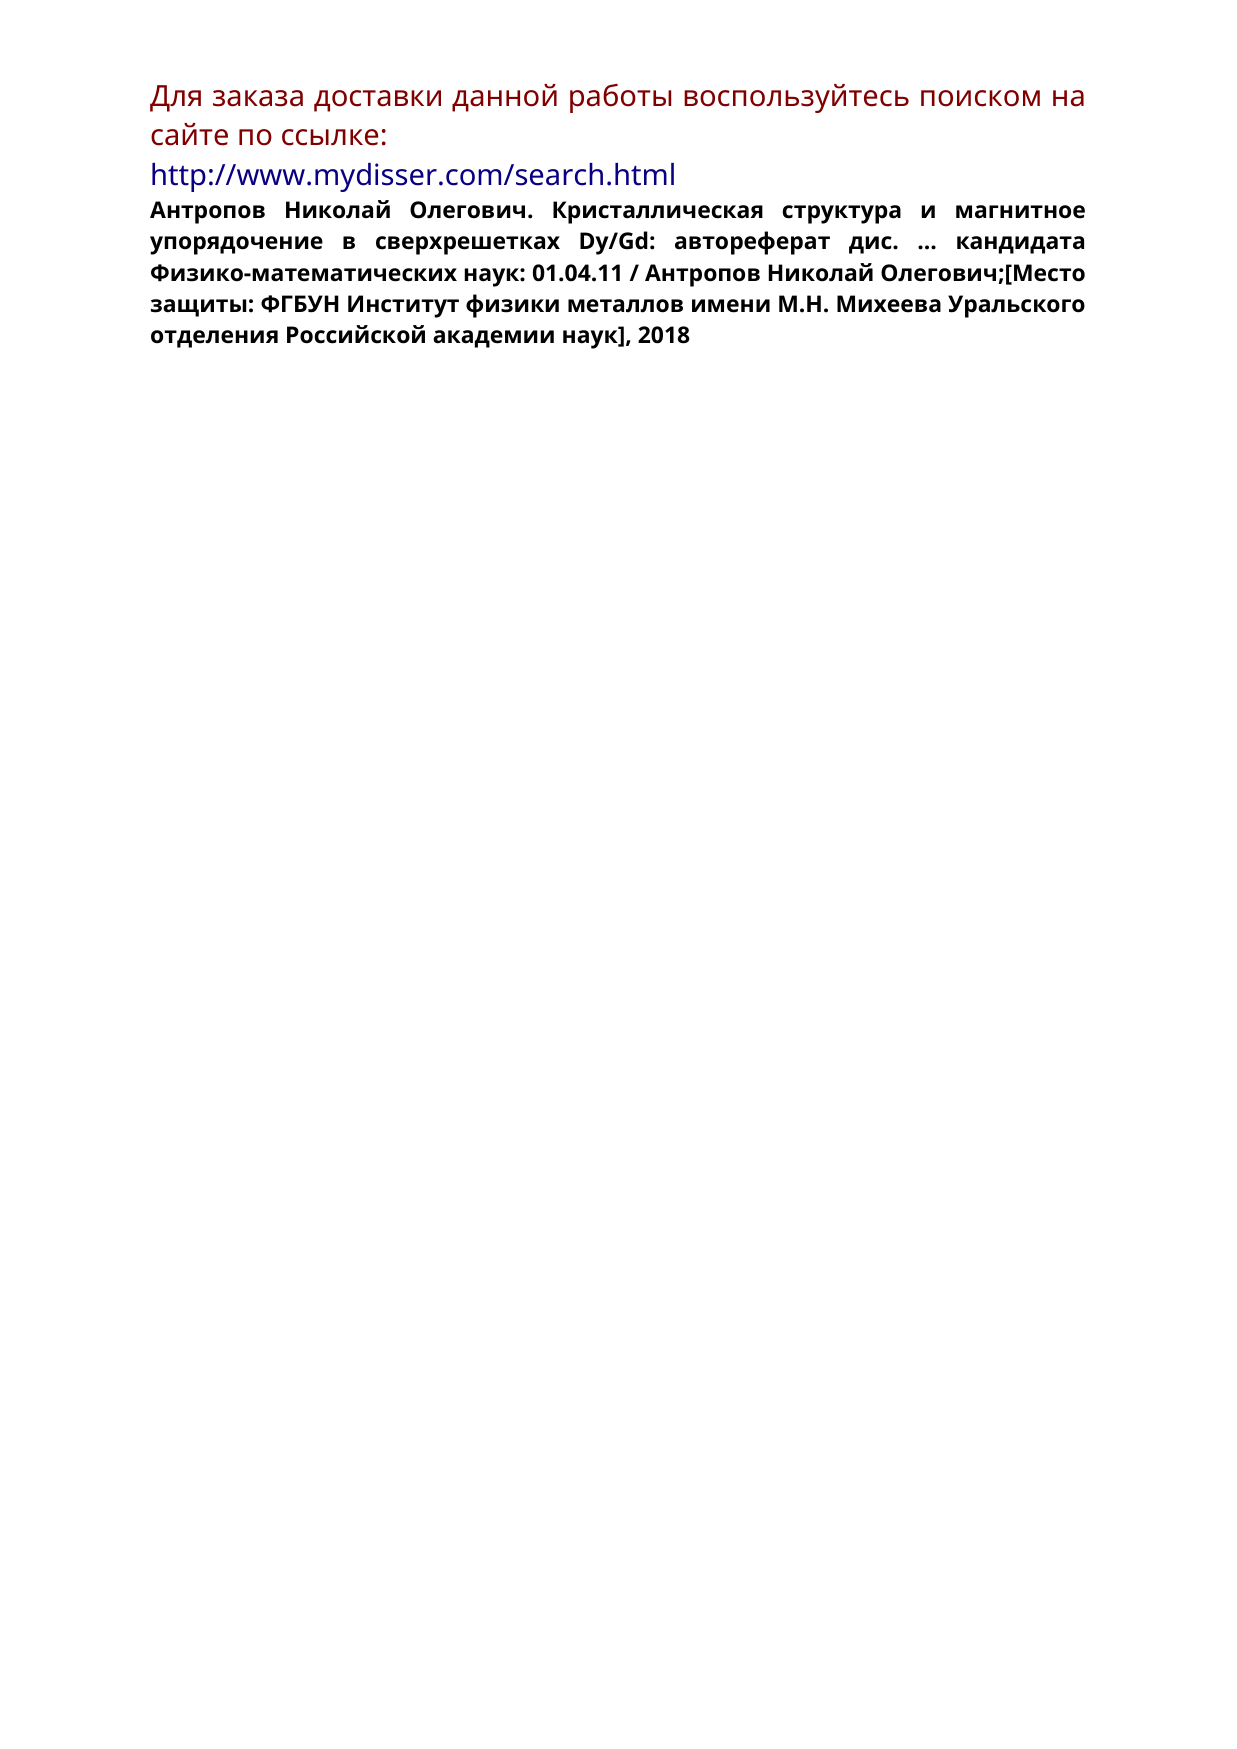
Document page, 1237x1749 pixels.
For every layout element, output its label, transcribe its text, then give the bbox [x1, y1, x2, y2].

text Антропов Николай Олегович. Кристаллическая структура и магнитное упорядочение в сверхрешетках Dy/Gd: автореферат дис. ... кандидата Физико-математических наук: 01.04.11 / Антропов Николай Олегович;[Место защиты: ФГБУН Институт физики металлов имени М.Н. Михеева Уральского отделения Российской академии наук], 2018 [150, 194, 1086, 350]
